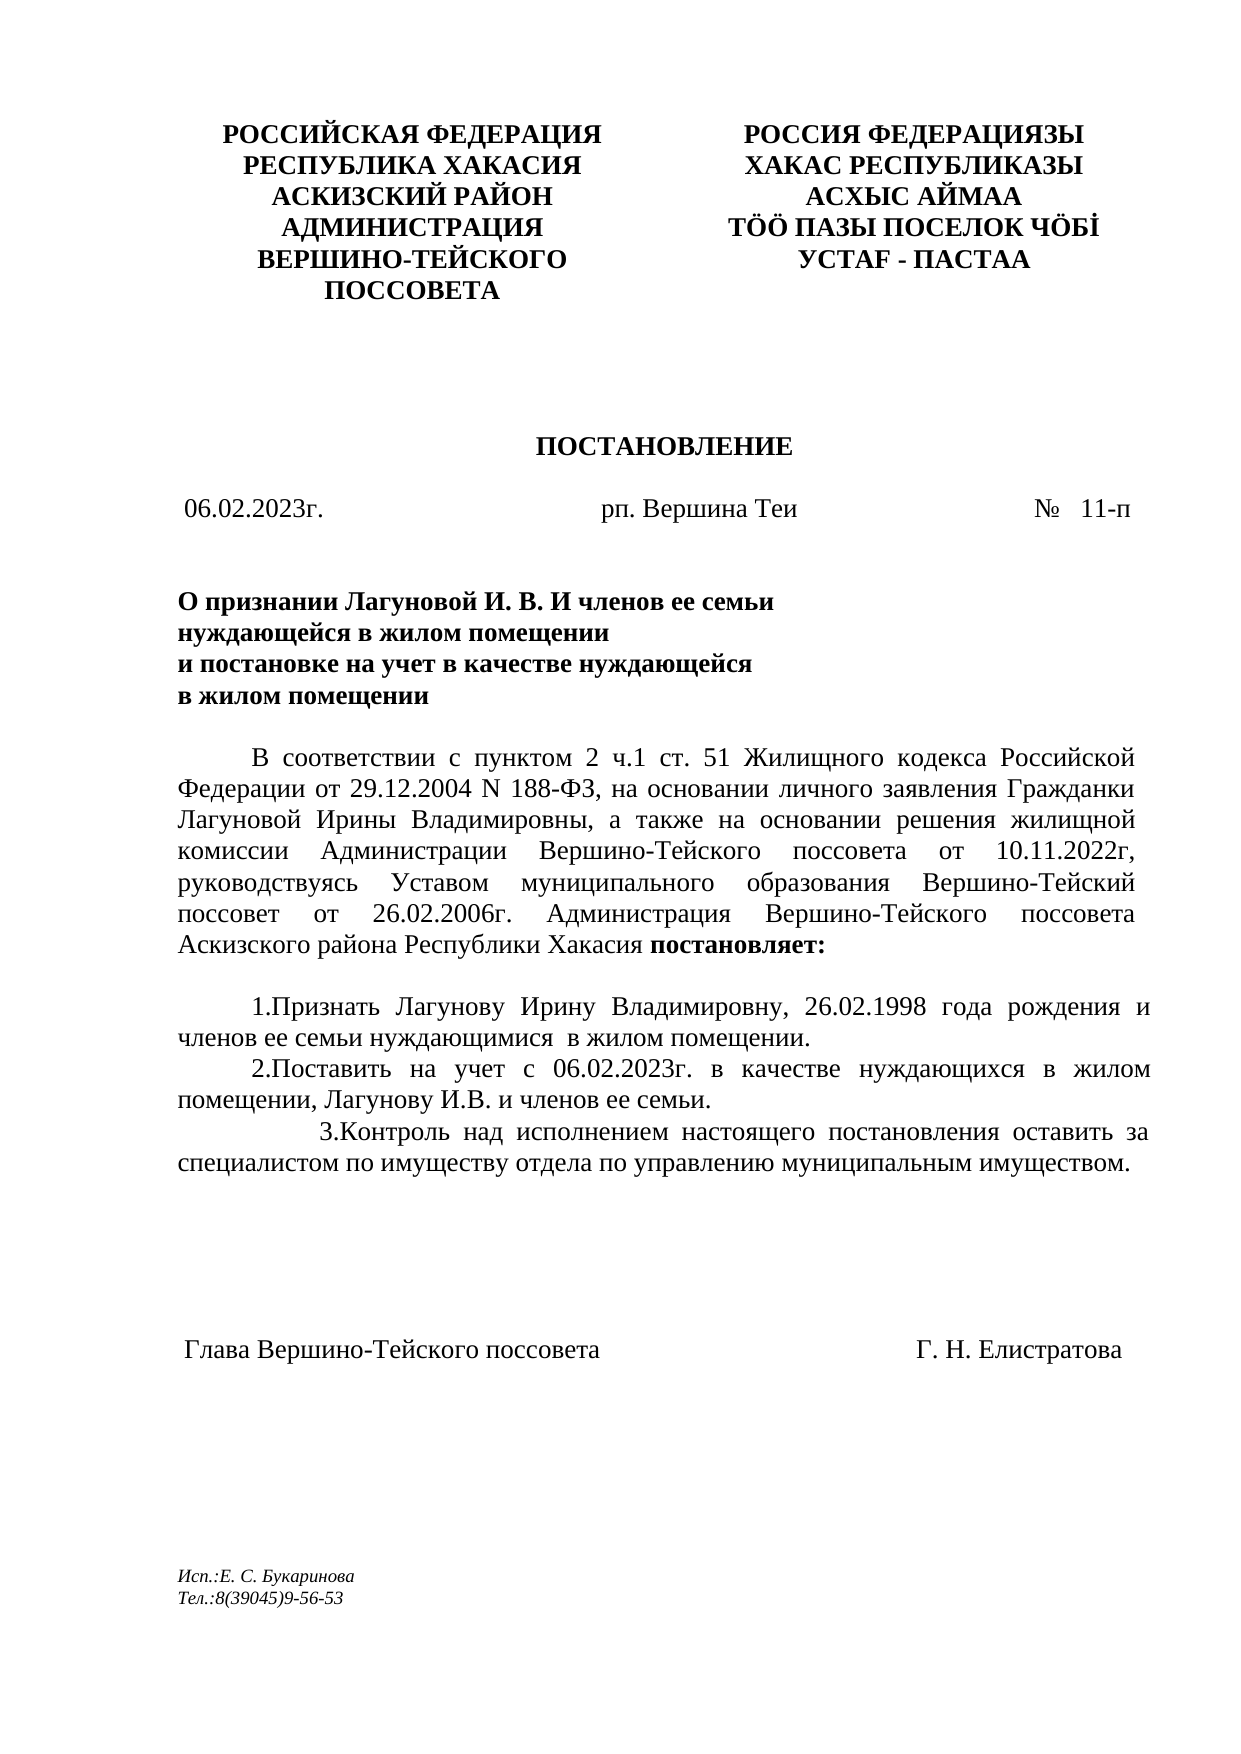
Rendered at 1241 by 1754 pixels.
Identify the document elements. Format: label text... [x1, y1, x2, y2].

text нуждающейся в жилом помещении [177, 616, 1152, 648]
text 2.Поставить на учет с 06.02.2023г. в качестве нуждающихся в жилом помещении, Лагунову И.В. и членов ее семьи. [177, 1052, 1152, 1115]
text О признании Лагуновой И. В. И членов ее семьи [177, 585, 1152, 616]
text и постановке на учет в качестве нуждающейся [177, 648, 1152, 679]
text 1.Признать Лагунову Ирину Владимировну, 26.02.1998 года рождения и членов ее семьи нуждающимися в жилом помещении. [177, 990, 1152, 1052]
text В соответствии с пунктом 2 ч.1 ст. 51 Жилищного кодекса Российской Федерации от 29.12.2004 N 188-ФЗ, на основании личного заявления Гражданки Лагуновой Ирины Владимировны, а также на основании решения жилищной комиссии Администрации Вершино-Тейского поссовета от 10.11.2022г, руководствуясь Уставом муниципального образования Вершино-Тейский поссовет от 26.02.2006г. Администрация Вершино-Тейского поссовета Аскизского района Республики Хакасия постановляет: [177, 741, 1136, 959]
text Тел.:8(39045)9-56-53 [177, 1587, 1152, 1608]
text ПОСТАНОВЛЕНИЕ [177, 429, 1152, 461]
table_header РОССИЯ ФЕДЕРАЦИЯЗЫ ХАКАС РЕСПУБЛИКАЗЫ АСХЫС АЙМАА ТÖÖ ПАЗЫ ПОСЕЛОК ЧÖБİ УСТАF - ПАСТАА [657, 118, 1171, 429]
text 3.Контроль над исполнением настоящего постановления оставить за специалистом по имуществу отдела по управлению муниципальным имуществом. [177, 1115, 1152, 1177]
table_header РОССИЙСКАЯ ФЕДЕРАЦИЯ РЕСПУБЛИКА ХАКАСИЯ АСКИЗСКИЙ РАЙОН АДМИНИСТРАЦИЯ ВЕРШИНО-ТЕЙСКОГО ПОССОВЕТА [158, 118, 657, 429]
text 06.02.2023г. рп. Вершина Теи № 11-п [177, 492, 1152, 523]
text Исп.:Е. С. Букаринова [177, 1565, 1152, 1587]
text Глава Вершино-Тейского поссовета Г. Н. Елистратова [177, 1333, 1152, 1364]
text в жилом помещении [177, 679, 1152, 710]
